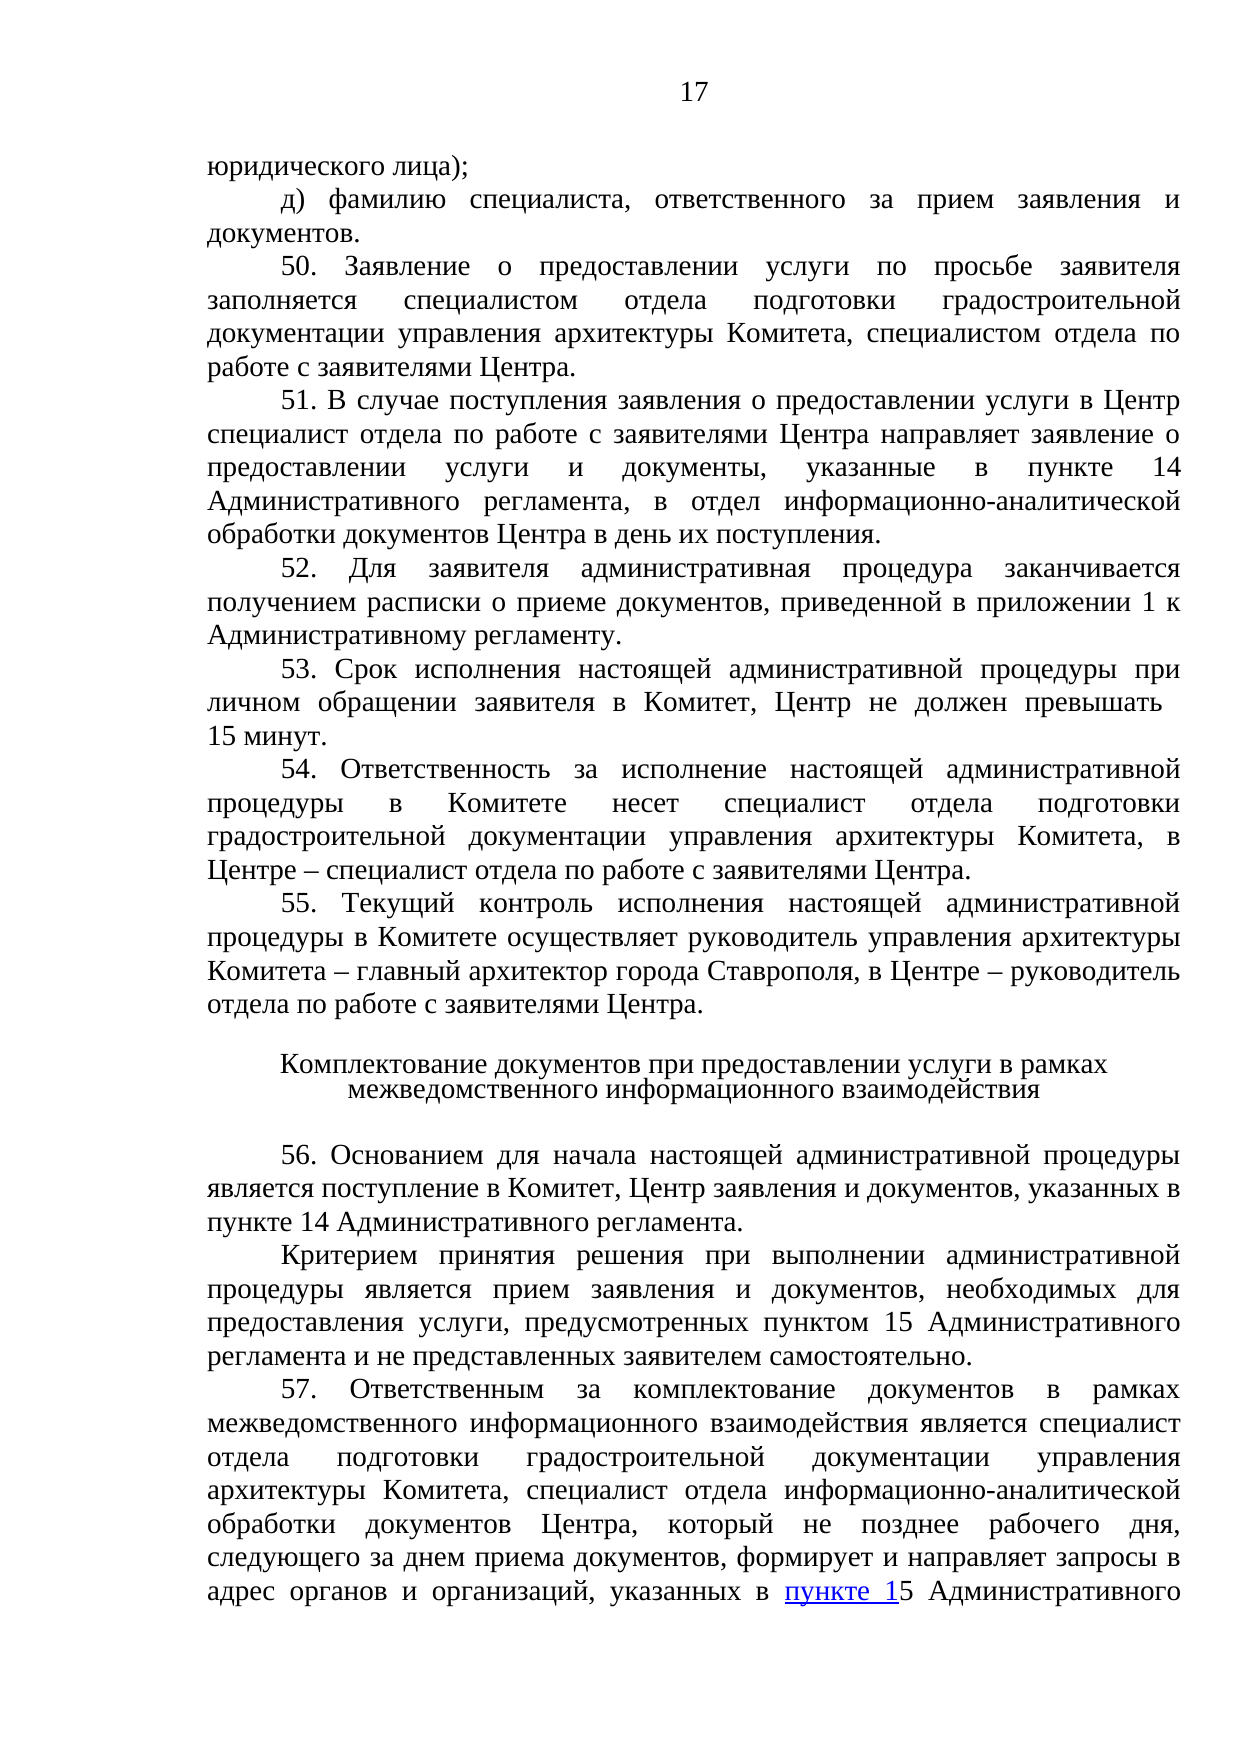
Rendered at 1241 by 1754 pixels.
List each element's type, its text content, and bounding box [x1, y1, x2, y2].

text 54. Ответственность за исполнение настоящей административной процедуры в Комитете несет специалист отдела подготовки градостроительной документации управления архитектуры Комитета, в Центре – специалист отдела по работе с заявителями Центра. [207, 751, 1181, 886]
text Критерием принятия решения при выполнении административной процедуры является прием заявления и документов, необходимых для предоставления услуги, предусмотренных пунктом 15 Административного регламента и не представленных заявителем самостоятельно. [207, 1237, 1181, 1372]
text 53. Срок исполнения настоящей административной процедуры при личном обращении заявителя в Комитет, Центр не должен превышать 15 минут. [207, 651, 1181, 751]
text межведомственного информационного взаимодействия [207, 1078, 644, 1103]
text Комплектование документов при предоставлении услуги в рамках [207, 1053, 1181, 1078]
text 56. Основанием для начала настоящей административной процедуры является поступление в Комитет, Центр заявления и документов, указанных в пункте 14 Административного регламента. [207, 1137, 1181, 1237]
text межведомственного информационного взаимодействия [647, 1078, 1181, 1103]
text 52. Для заявителя административная процедура заканчивается получением расписки о приеме документов, приведенной в приложении 1 к Административному регламенту. [207, 550, 1181, 651]
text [207, 148, 1181, 181]
text д) фамилию специалиста, ответственного за прием заявления и документов. [207, 181, 1181, 248]
text 55. Текущий контроль исполнения настоящей административной процедуры в Комитете осуществляет руководитель управления архитектуры Комитета – главный архитектор города Ставрополя, в Центре – руководитель отдела по работе с заявителями Центра. [207, 886, 1181, 1020]
text 50. Заявление о предоставлении услуги по просьбе заявителя заполняется специалистом отдела подготовки градостроительной документации управления архитектуры Комитета, специалистом отдела по работе с заявителями Центра. [207, 248, 1181, 382]
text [207, 1372, 1181, 1606]
text 51. В случае поступления заявления о предоставлении услуги в Центр специалист отдела по работе с заявителями Центра направляет заявление о предоставлении услуги и документы, указанные в пункте 14 Административного регламента, в отдел информационно-аналитической обработки документов Центра в день их поступления. [207, 382, 1181, 550]
